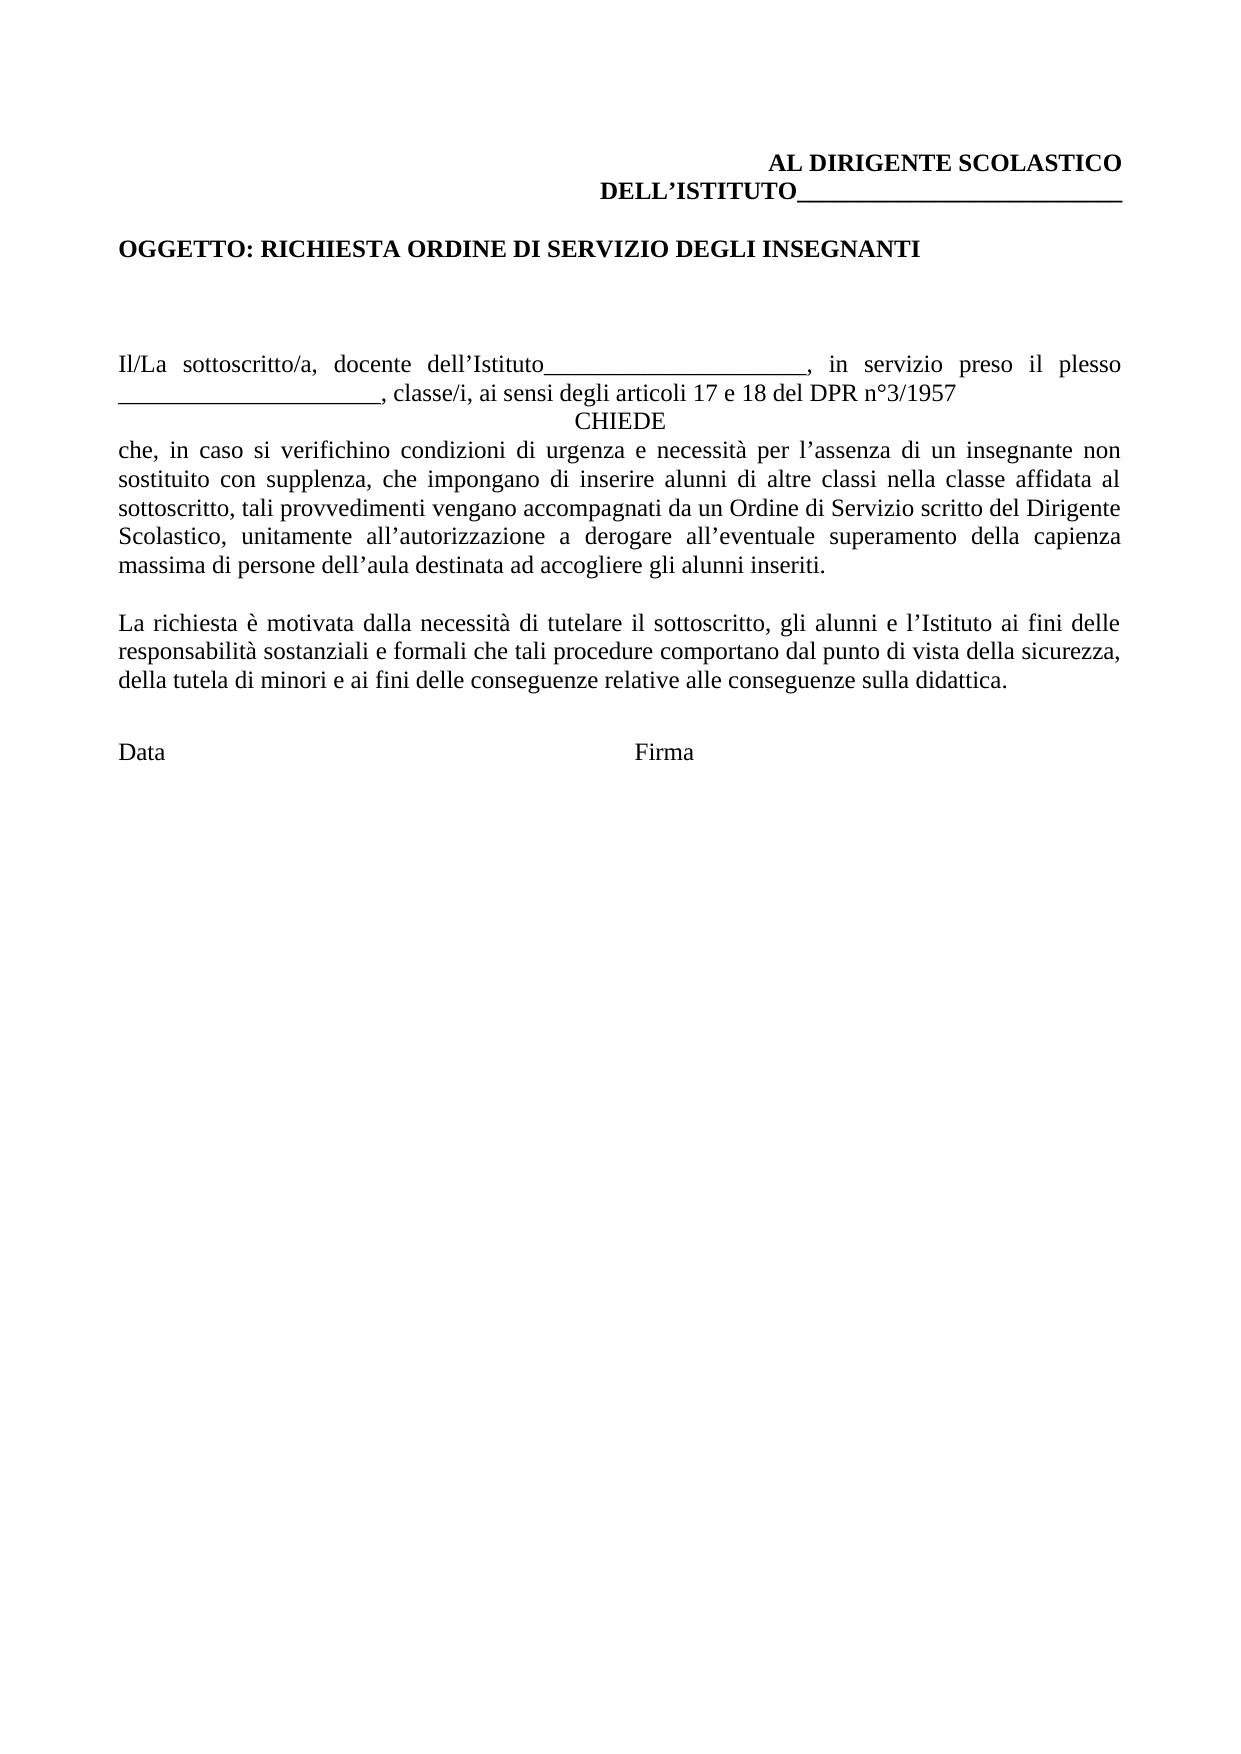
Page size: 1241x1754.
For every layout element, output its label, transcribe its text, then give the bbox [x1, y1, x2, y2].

text DELL’ISTITUTO__________________________ [118, 176, 1122, 205]
text AL DIRIGENTE SCOLASTICO [118, 148, 1122, 176]
text La richiesta è motivata dalla necessità di tutelare il sottoscritto, gli alunni e l’Istituto ai fini delle responsabilità sostanziali e formali che tali procedure comportano dal punto di vista della sicurezza, della tutela di minori e ai fini delle conseguenze relative alle conseguenze sulla didattica. [118, 608, 1122, 694]
text Data Firma [118, 737, 1122, 766]
text Il/La sottoscritto/a, docente dell’Istituto_____________________, in servizio preso il plesso _____________________, classe/i, ai sensi degli articoli 17 e 18 del DPR n°3/1957 [118, 349, 1122, 406]
text che, in caso si verifichino condizioni di urgenza e necessità per l’assenza di un insegnante non sostituito con supplenza, che impongano di inserire alunni di altre classi nella classe affidata al sottoscritto, tali provvedimenti vengano accompagnati da un Ordine di Servizio scritto del Dirigente Scolastico, unitamente all’autorizzazione a derogare all’eventuale superamento della capienza massima di persone dell’aula destinata ad accogliere gli alunni inseriti. [118, 435, 1122, 579]
text OGGETTO: RICHIESTA ORDINE DI SERVIZIO DEGLI INSEGNANTI [118, 234, 1122, 263]
text CHIEDE [118, 406, 1122, 435]
